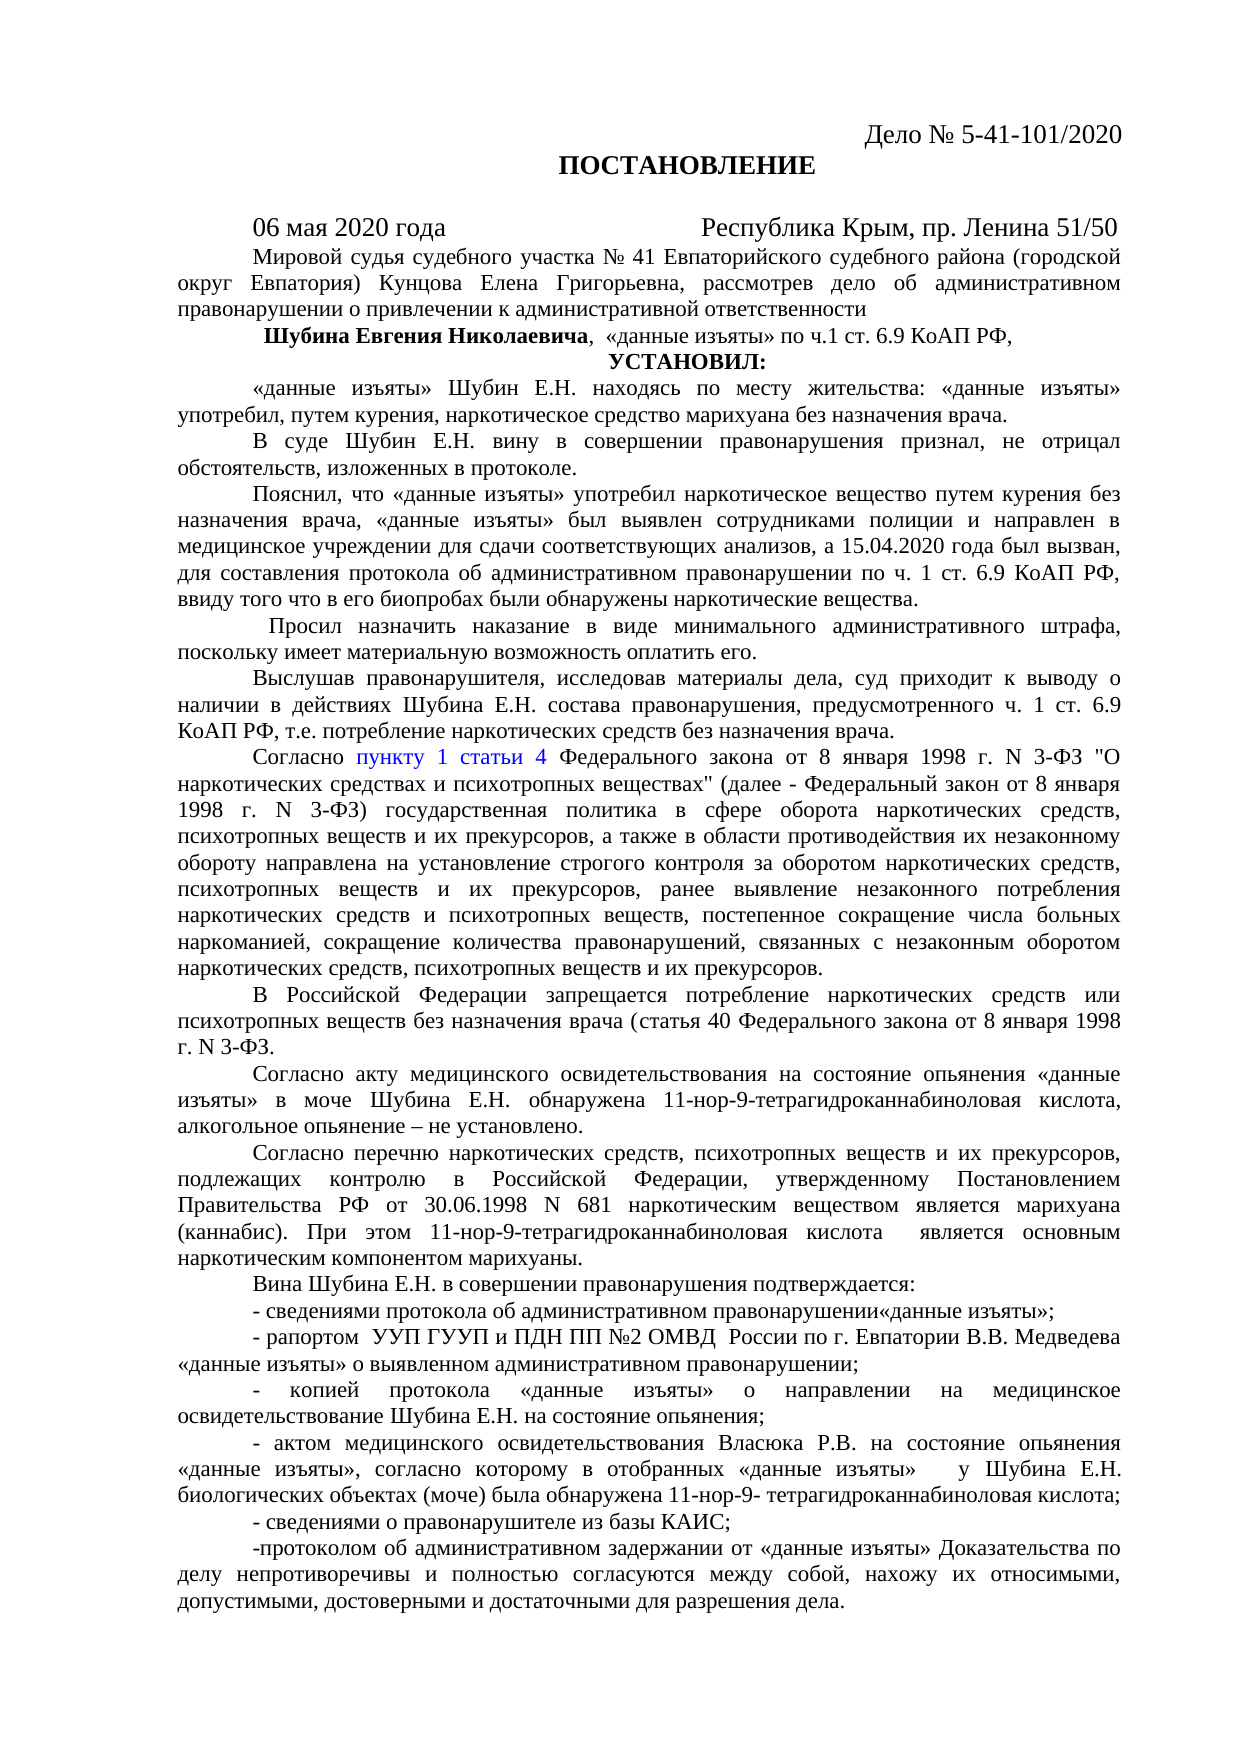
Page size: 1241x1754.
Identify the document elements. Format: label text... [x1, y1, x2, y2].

text - копией протокола «данные изъяты» о направлении на медицинское освидетельствование Шубина Е.Н. на состояние опьянения; [177, 1376, 1122, 1429]
text В Российской Федерации запрещается потребление наркотических средств или психотропных веществ без назначения врача (статья 40 Федерального закона от 8 января 1998 г. N 3-ФЗ. [177, 981, 1122, 1060]
text - рапортом УУП ГУУП и ПДН ПП №2 ОМВД России по г. Евпатории В.В. Медведева «данные изъяты» о выявленном административном правонарушении; [177, 1323, 1122, 1376]
text Дело № 5-41-101/2020 [177, 118, 1122, 149]
text ПОСТАНОВЛЕНИЕ [177, 149, 1122, 180]
text Просил назначить наказание в виде минимального административного штрафа, поскольку имеет материальную возможность оплатить его. [177, 612, 1122, 664]
text - актом медицинского освидетельствования Власюка Р.В. на состояние опьянения «данные изъяты», согласно которому в отобранных «данные изъяты» у Шубина Е.Н. биологических объектах (моче) была обнаружена 11-нор-9- тетрагидроканнабиноловая кислота; [177, 1429, 1122, 1508]
text - сведениями протокола об административном правонарушении«данные изъяты»; [177, 1297, 1122, 1323]
text Пояснил, что «данные изъяты» употребил наркотическое вещество путем курения без назначения врача, «данные изъяты» был выявлен сотрудниками полиции и направлен в медицинское учреждении для сдачи соответствующих анализов, а 15.04.2020 года был вызван, для составления протокола об административном правонарушении по ч. 1 ст. 6.9 КоАП РФ, ввиду того что в его биопробах были обнаружены наркотические вещества. [177, 480, 1122, 612]
text Согласно пункту 1 статьи 4 Федерального закона от 8 января 1998 г. N 3-ФЗ "О наркотических средствах и психотропных веществах" (далее - Федеральный закон от 8 января 1998 г. N 3-ФЗ) государственная политика в сфере оборота наркотических средств, психотропных веществ и их прекурсоров, а также в области противодействия их незаконному обороту направлена на установление строгого контроля за оборотом наркотических средств, психотропных веществ и их прекурсоров, ранее выявление незаконного потребления наркотических средств и психотропных веществ, постепенное сокращение числа больных наркоманией, сокращение количества правонарушений, связанных с незаконным оборотом наркотических средств, психотропных веществ и их прекурсоров. [177, 743, 1122, 981]
text Вина Шубина Е.Н. в совершении правонарушения подтверждается: [177, 1271, 1122, 1297]
text -протоколом об административном задержании от «данные изъяты» Доказательства по делу непротиворечивы и полностью согласуются между собой, нахожу их относимыми, допустимыми, достоверными и достаточными для разрешения дела. [177, 1534, 1122, 1613]
text Согласно акту медицинского освидетельствования на состояние опьянения «данные изъяты» в моче Шубина Е.Н. обнаружена 11-нор-9-тетрагидроканнабиноловая кислота, алкогольное опьянение – не установлено. [177, 1060, 1122, 1139]
text 06 мая 2020 года Республика Крым, пр. Ленина 51/50 [177, 212, 1122, 243]
text Выслушав правонарушителя, исследовав материалы дела, суд приходит к выводу о наличии в действиях Шубина Е.Н. состава правонарушения, предусмотренного ч. 1 ст. 6.9 КоАП РФ, т.е. потребление наркотических средств без назначения врача. [177, 664, 1122, 743]
text Мировой судья судебного участка № 41 Евпаторийского судебного района (городской округ Евпатория) Кунцова Елена Григорьевна, рассмотрев дело об административном правонарушении о привлечении к административной ответственности [177, 243, 1122, 322]
text Согласно перечню наркотических средств, психотропных веществ и их прекурсоров, подлежащих контролю в Российской Федерации, утвержденному Постановлением Правительства РФ от 30.06.1998 N 681 наркотическим веществом является марихуана (каннабис). При этом 11-нор-9-тетрагидроканнабиноловая кислота является основным наркотическим компонентом марихуаны. [177, 1139, 1122, 1271]
text «данные изъяты» Шубин Е.Н. находясь по месту жительства: «данные изъяты» употребил, путем курения, наркотическое средство марихуана без назначения врача. [177, 374, 1122, 427]
text - сведениями о правонарушителе из базы КАИС; [177, 1508, 1122, 1534]
text Шубина Евгения Николаевича, «данные изъяты» по ч.1 ст. 6.9 КоАП РФ, [177, 322, 1122, 348]
text УСТАНОВИЛ: [177, 348, 1122, 374]
text В суде Шубин Е.Н. вину в совершении правонарушения признал, не отрицал обстоятельств, изложенных в протоколе. [177, 427, 1122, 480]
